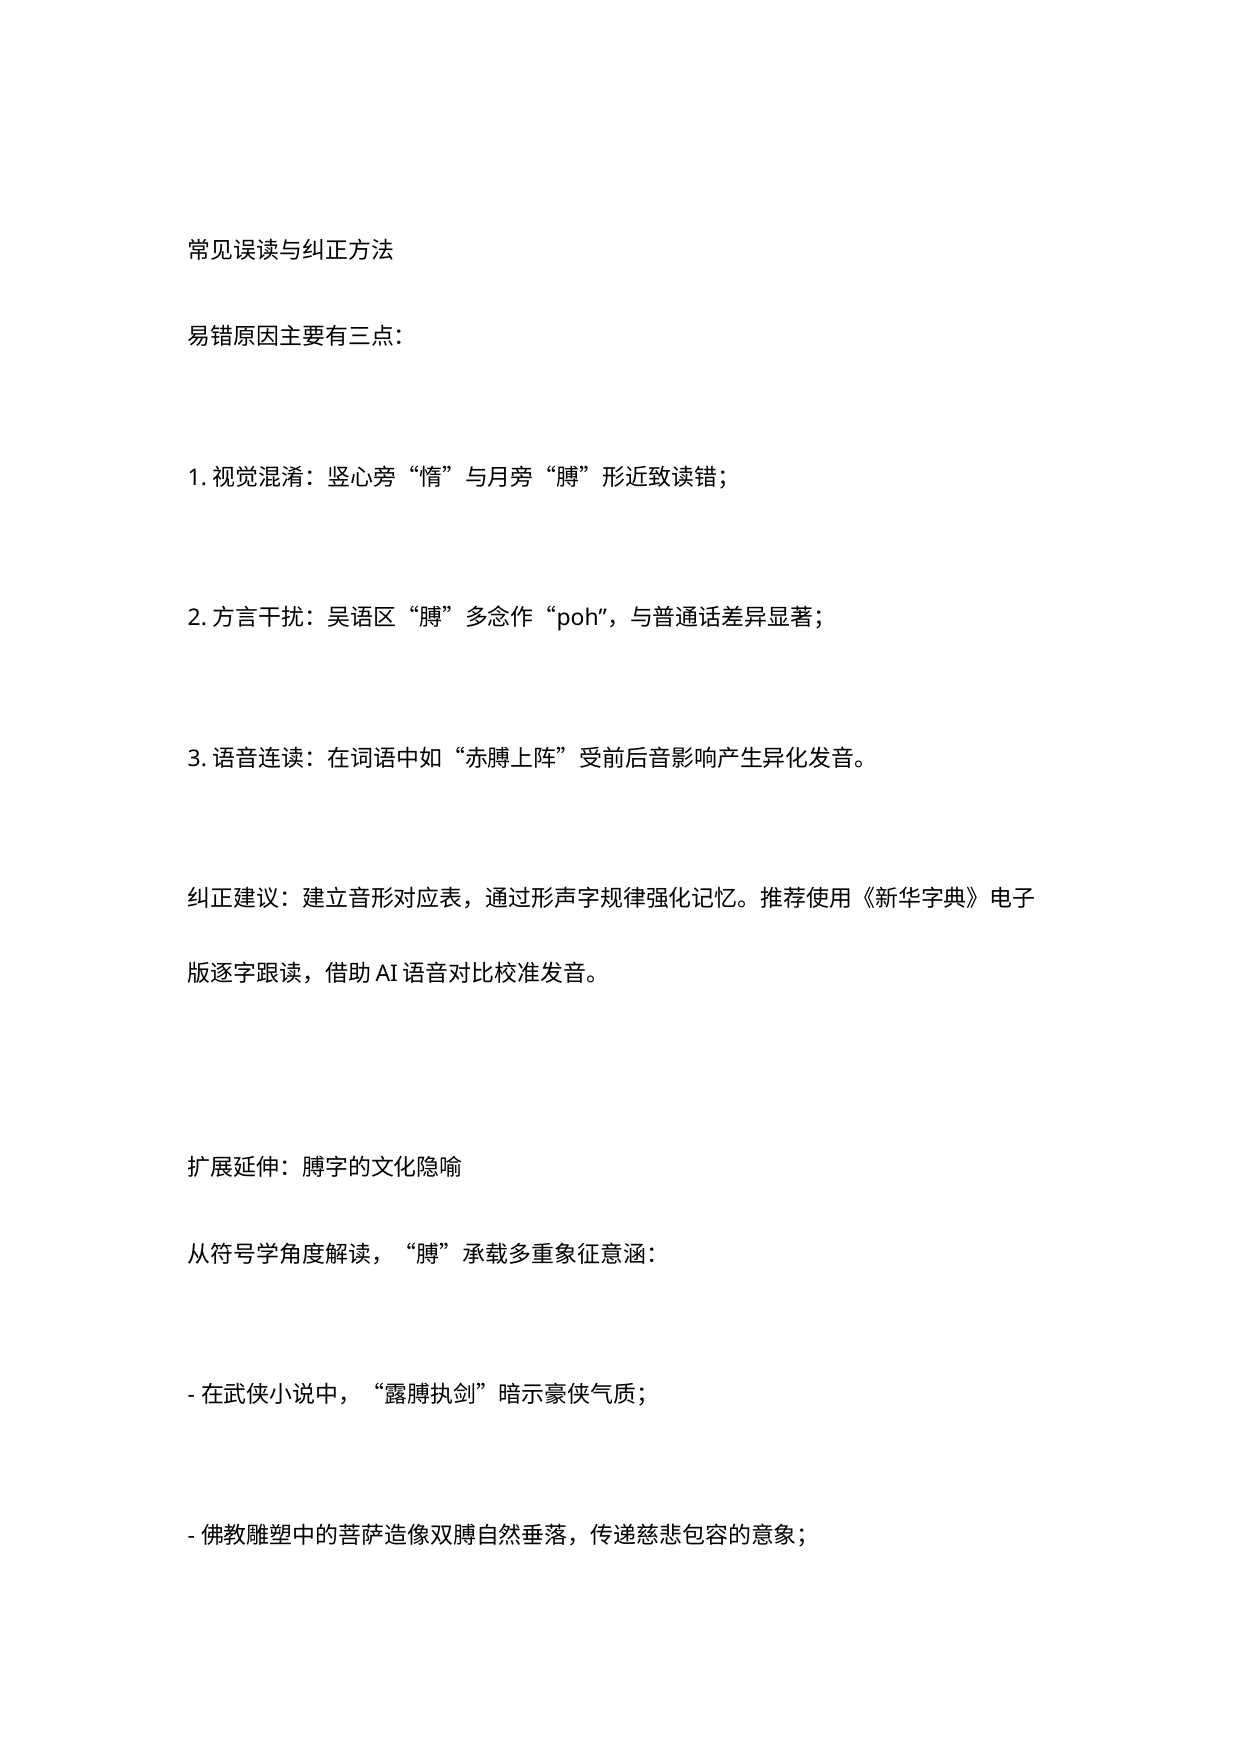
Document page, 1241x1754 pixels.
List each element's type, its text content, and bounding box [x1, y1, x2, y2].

text - 在武侠小说中，“露膊执剑”暗示豪侠气质； [187, 1360, 1053, 1425]
text 2. 方言干扰：吴语区“膊”多念作“poh”，与普通话差异显著； [187, 583, 1053, 648]
text 纠正建议：建立音形对应表，通过形声字规律强化记忆。推荐使用《新华字典》电子版逐字跟读，借助AI语音对比校准发音。 [187, 864, 1053, 1004]
text 易错原因主要有三点： [187, 302, 1053, 367]
text 扩展延伸：膊字的文化隐喻 [187, 1133, 1053, 1198]
text 1. 视觉混淆：竖心旁“惰”与月旁“膊”形近致读错； [187, 443, 1053, 508]
text 常见误读与纠正方法 [187, 216, 1053, 281]
text 从符号学角度解读，“膊”承载多重象征意涵： [187, 1220, 1053, 1285]
text 3. 语音连读：在词语中如“赤膊上阵”受前后音影响产生异化发音。 [187, 724, 1053, 789]
text - 佛教雕塑中的菩萨造像双膊自然垂落，传递慈悲包容的意象； [187, 1501, 1053, 1566]
